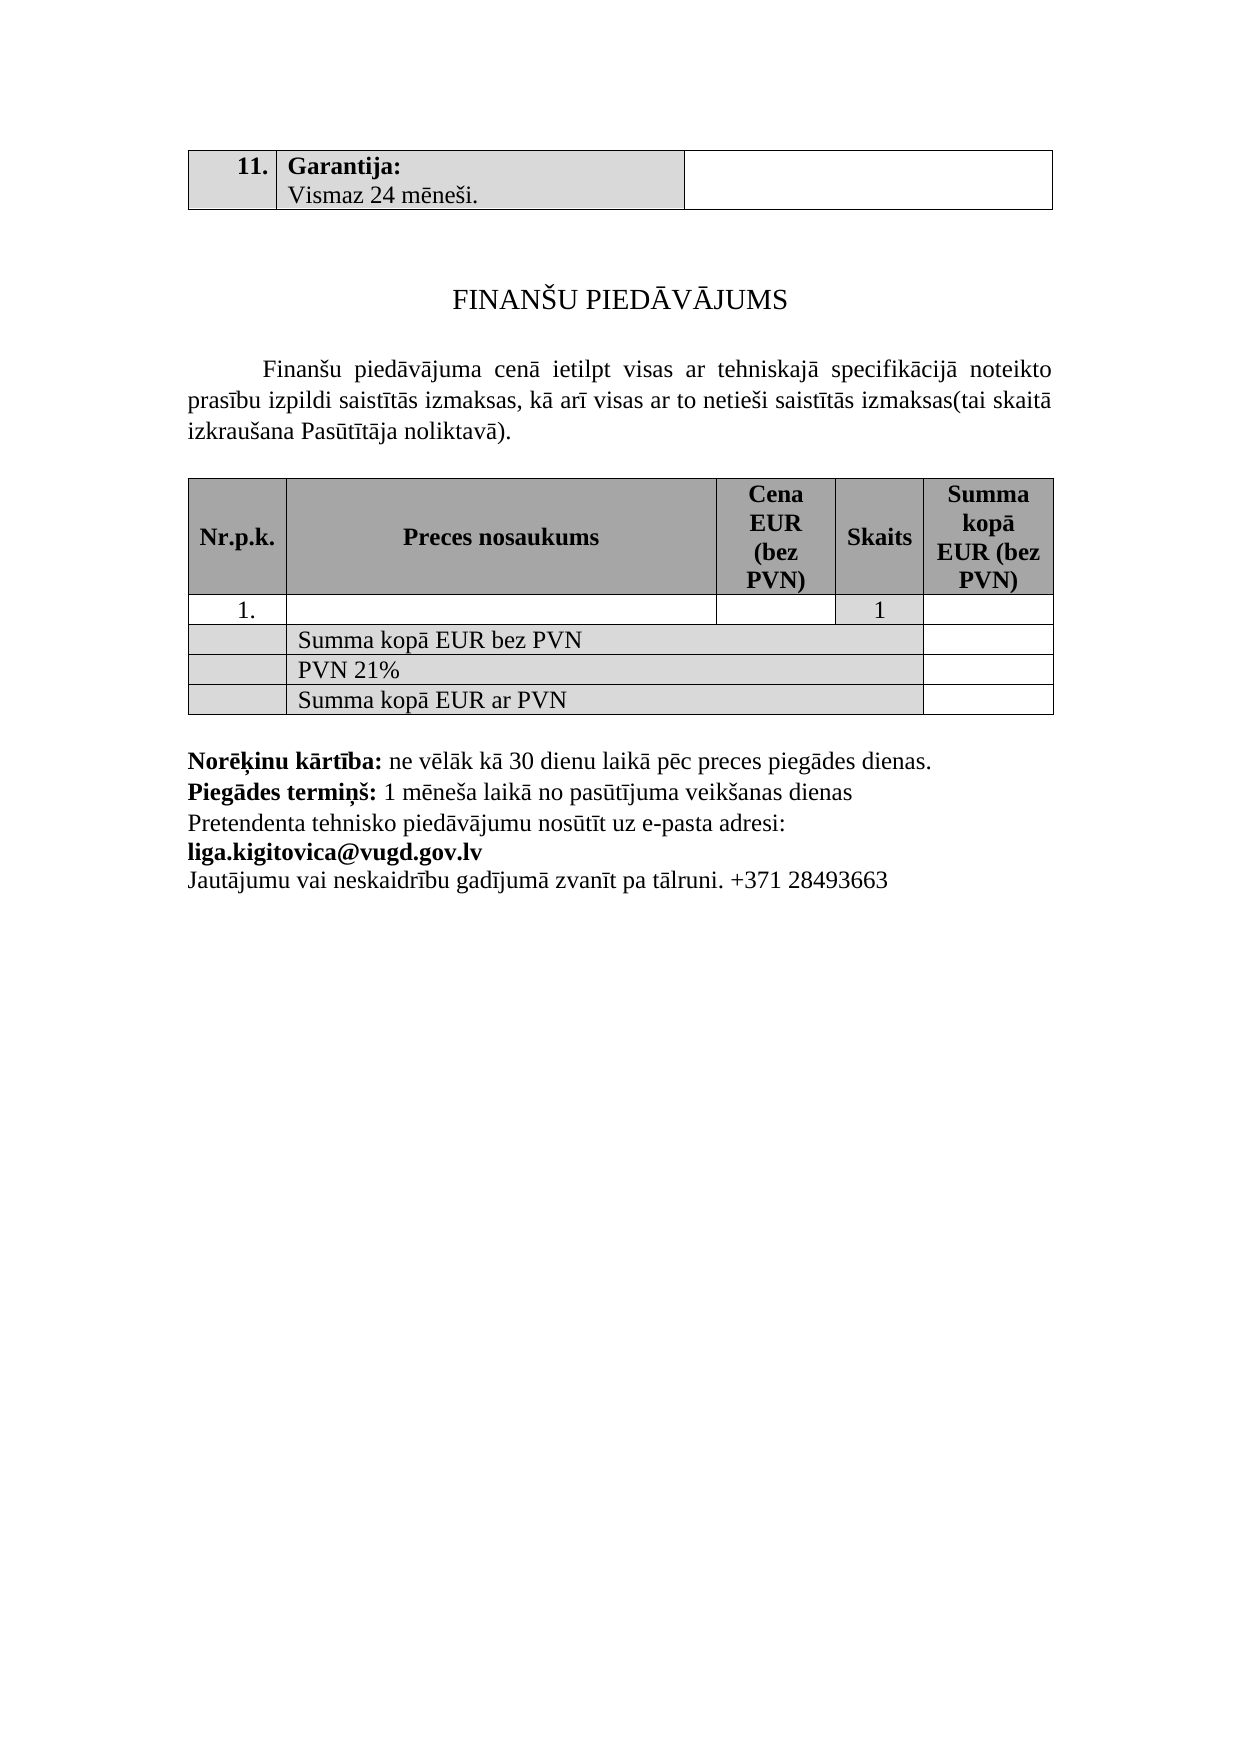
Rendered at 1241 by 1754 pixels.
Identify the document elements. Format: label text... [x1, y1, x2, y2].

text FINANŠU PIEDĀVĀJUMS [187, 282, 1053, 315]
table_cell PVN 21% [287, 655, 923, 684]
table_header Nr.p.k. [189, 479, 286, 594]
table_cell Garantija: Vismaz 24 mēneši. [277, 151, 684, 208]
table_cell [717, 595, 835, 624]
text Pretendenta tehnisko piedāvājumu nosūtīt uz e-pasta adresi: liga.kigitovica@vugd.gov.lv [187, 808, 1053, 865]
text Piegādes termiņš: 1 mēneša laikā no pasūtījuma veikšanas dienas [187, 777, 1053, 806]
text Norēķinu kārtība: ne vēlāk kā 30 dienu laikā pēc preces piegādes dienas. [187, 746, 1053, 774]
table_cell 1 [836, 595, 923, 624]
table_cell [189, 595, 286, 624]
table_cell [189, 151, 276, 208]
table_cell [189, 655, 286, 684]
text Finanšu piedāvājuma cenā ietilpt visas ar tehniskajā specifikācijā noteikto prasību izpildi saistītās izmaksas, kā arī visas ar to netieši saistītās izmaksas(tai skaitā izkraušana Pasūtītāja noliktavā). [187, 354, 1053, 445]
table_header Preces nosaukums [287, 479, 716, 594]
table_cell [287, 595, 716, 624]
table_cell [189, 625, 286, 654]
table_header Summa kopā EUR (bez PVN) [924, 479, 1053, 594]
text Jautājumu vai neskaidrību gadījumā zvanīt pa tālruni. +371 28493663 [187, 865, 1053, 894]
table_header Cena EUR (bez PVN) [717, 479, 835, 594]
table_cell Summa kopā EUR bez PVN [287, 625, 923, 654]
table_cell [924, 625, 1053, 654]
table_cell [685, 151, 1052, 208]
table_cell [924, 595, 1053, 624]
table_cell [189, 685, 286, 714]
table_cell [924, 655, 1053, 684]
table_cell Summa kopā EUR ar PVN [287, 685, 923, 714]
table_header Skaits [836, 479, 923, 594]
table_cell [924, 685, 1053, 714]
